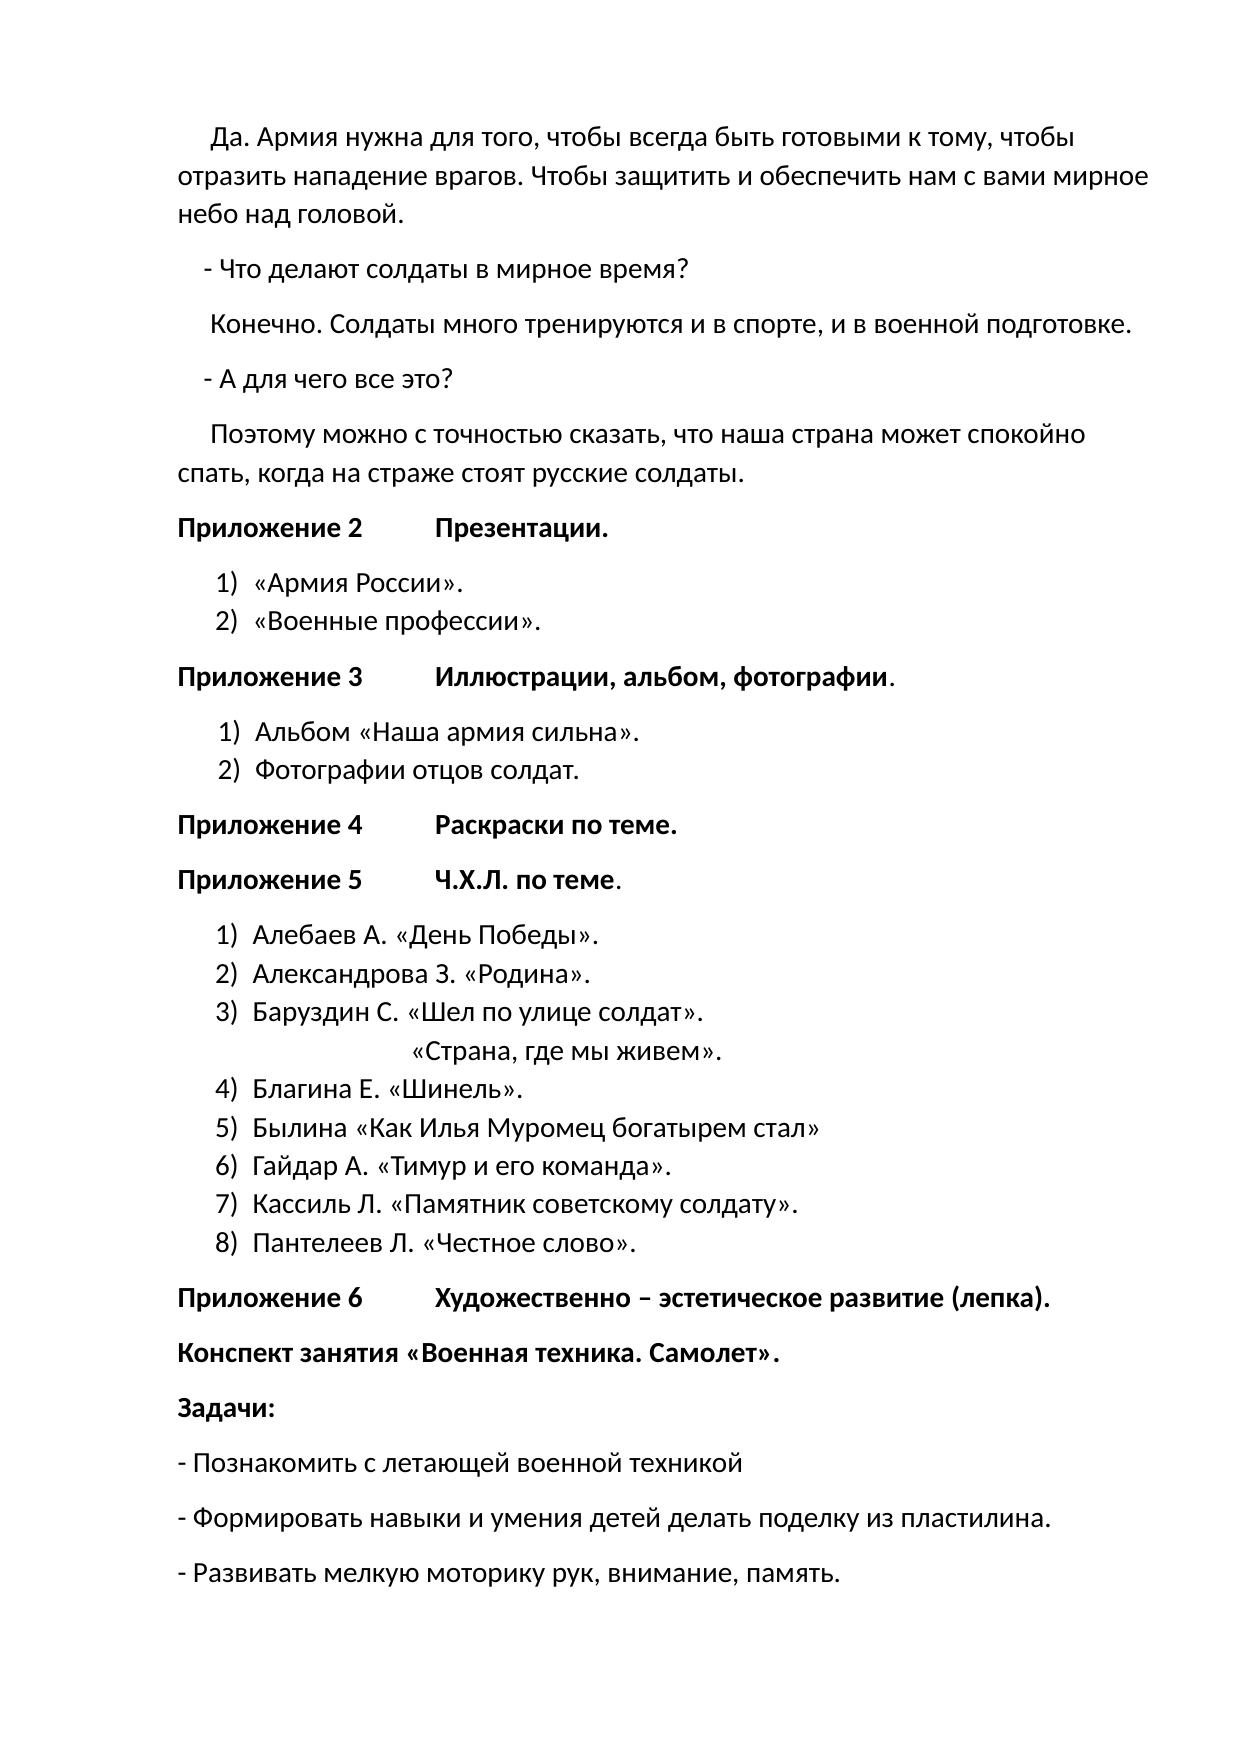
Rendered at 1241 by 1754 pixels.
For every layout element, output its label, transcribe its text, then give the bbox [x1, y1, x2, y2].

text Да. Армия нужна для того, чтобы всегда быть готовыми к тому, чтобы отразить нападение врагов. Чтобы защитить и обеспечить нам с вами мирное небо над головой. [177, 118, 1152, 231]
list Кассиль Л. «Памятник советскому солдату». [215, 1186, 1152, 1221]
list «Страна, где мы живем». [252, 1032, 1152, 1067]
list «Военные профессии». [215, 602, 1152, 638]
text Задачи: [177, 1389, 1152, 1425]
list «Армия России». [215, 564, 1152, 600]
text - Что делают солдаты в мирное время? [177, 250, 1152, 286]
text Приложение 6 Художественно – эстетическое развитие (лепка). [177, 1279, 1152, 1315]
text Приложение 3 Иллюстрации, альбом, фотографии. [177, 658, 1152, 693]
list Альбом «Наша армия сильна». [217, 713, 1152, 748]
list Александрова З. «Родина». [215, 955, 1152, 991]
text Приложение 4 Раскраски по теме. [177, 806, 1152, 842]
text - А для чего все это? [177, 360, 1152, 396]
list Былина «Как Илья Муромец богатырем стал» [215, 1109, 1152, 1144]
text - Развивать мелкую моторику рук, внимание, память. [177, 1554, 1152, 1590]
text Приложение 2 Презентации. [177, 509, 1152, 544]
list Благина Е. «Шинель». [215, 1070, 1152, 1106]
list Гайдар А. «Тимур и его команда». [215, 1147, 1152, 1183]
list Фотографии отцов солдат. [217, 751, 1152, 787]
list Баруздин С. «Шел по улице солдат». [215, 993, 1152, 1029]
text - Познакомить с летающей военной техникой [177, 1444, 1152, 1480]
text Конспект занятия «Военная техника. Самолет». [177, 1334, 1152, 1370]
text - Формировать навыки и умения детей делать поделку из пластилина. [177, 1499, 1152, 1535]
list Пантелеев Л. «Честное слово». [215, 1224, 1152, 1259]
text Поэтому можно с точностью сказать, что наша страна может спокойно спать, когда на страже стоят русские солдаты. [177, 415, 1152, 489]
text Конечно. Солдаты много тренируются и в спорте, и в военной подготовке. [177, 305, 1152, 341]
list Алебаев А. «День Победы». [215, 916, 1152, 952]
text Приложение 5 Ч.Х.Л. по теме. [177, 861, 1152, 897]
